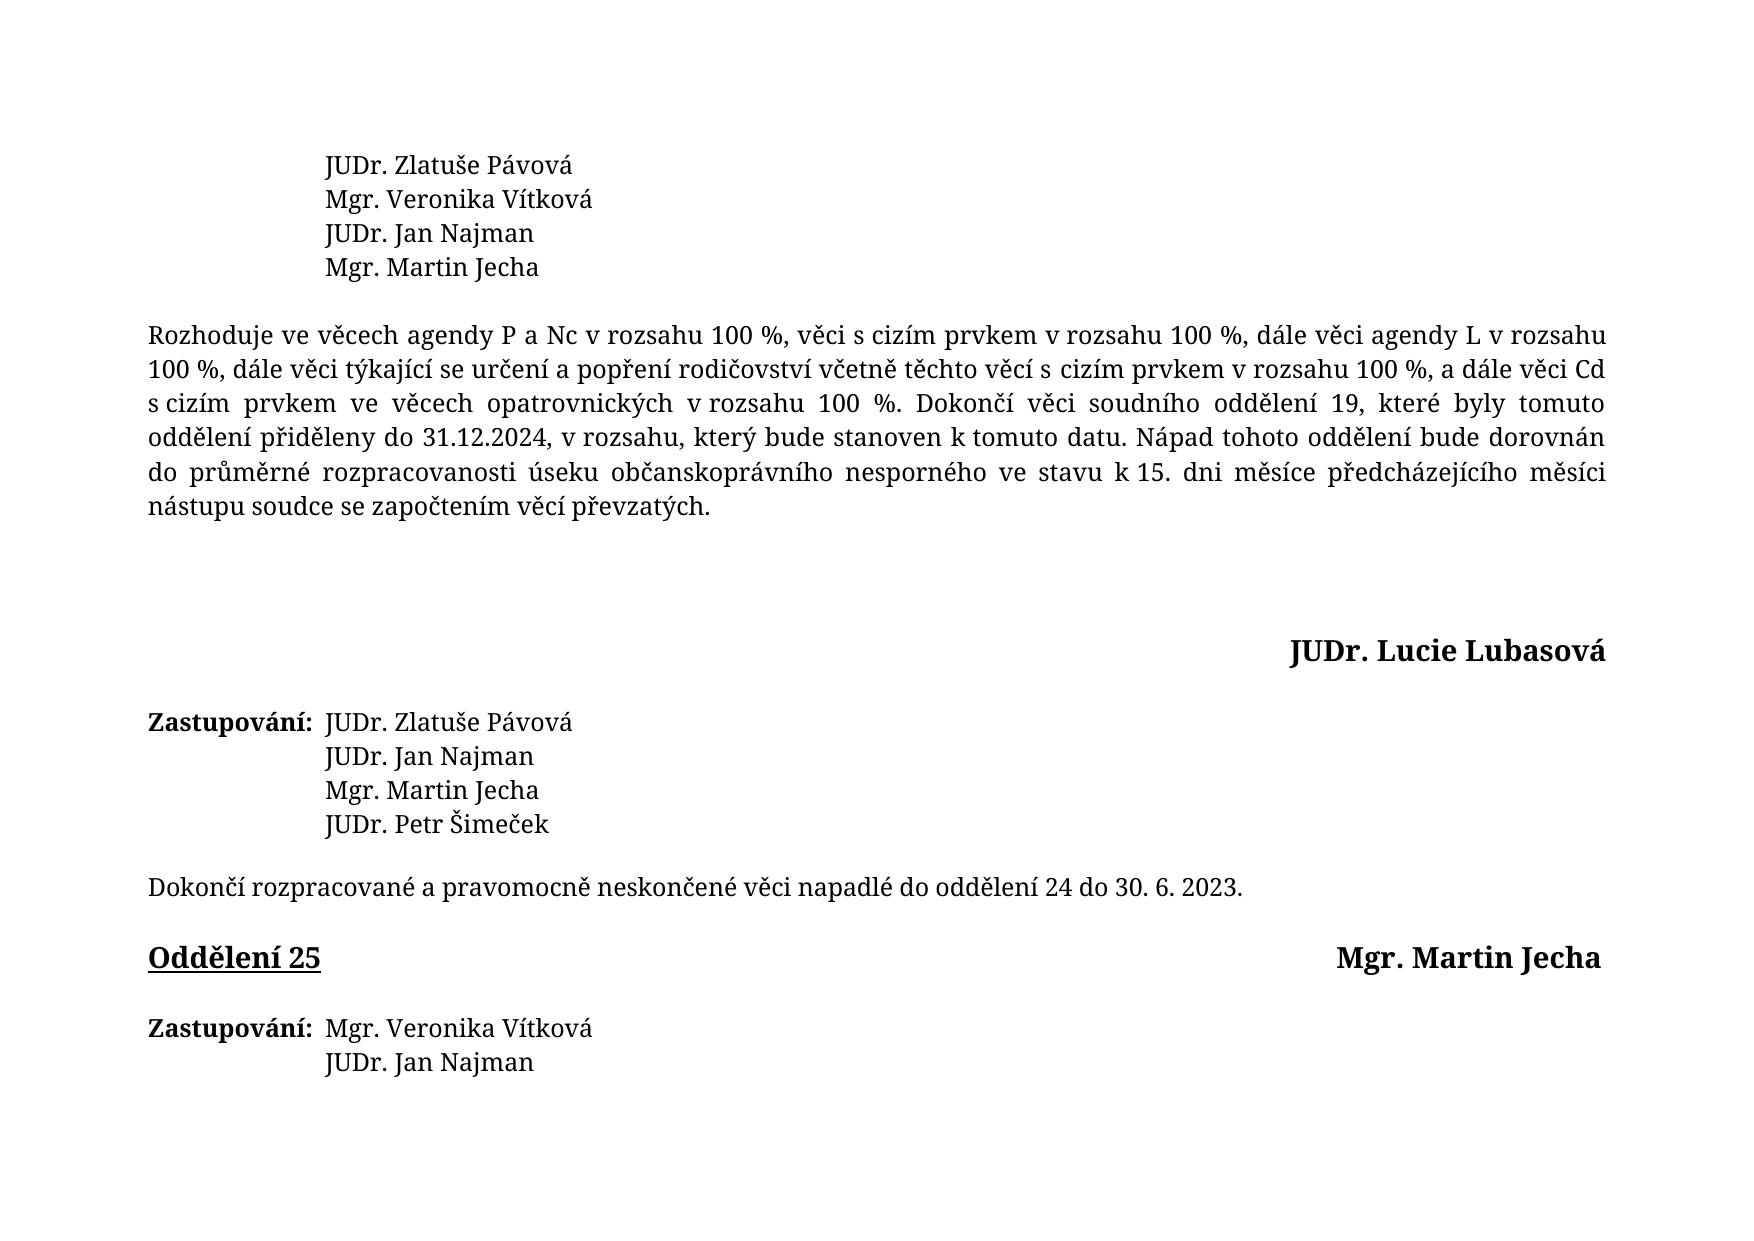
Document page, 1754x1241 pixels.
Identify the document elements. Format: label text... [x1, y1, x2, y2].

text Rozhoduje ve věcech agendy P a Nc v rozsahu 100 %, věci s cizím prvkem v rozsahu 100 %, dále věci agendy L v rozsahu 100 %, dále věci týkající se určení a popření rodičovství včetně těchto věcí s cizím prvkem v rozsahu 100 %, a dále věci Cd s cizím prvkem ve věcech opatrovnických v rozsahu 100 %. Dokončí věci soudního oddělení 19, které byly tomuto oddělení přiděleny do 31.12.2024, v rozsahu, který bude stanoven k tomuto datu. Nápad tohoto oddělení bude dorovnán do průměrné rozpracovanosti úseku občanskoprávního nesporného ve stavu k 15. dni měsíce předcházejícího měsíci nástupu soudce se započtením věcí převzatých. [148, 318, 1606, 522]
text Dokončí rozpracované a pravomocně neskončené věci napadlé do oddělení 24 do 30. 6. 2023. [148, 869, 1606, 903]
text JUDr. Jan Najman [148, 216, 1606, 250]
text JUDr. Jan Najman [148, 738, 1606, 772]
text Mgr. Martin Jecha [148, 250, 1606, 284]
text Mgr. Martin Jecha [148, 772, 1606, 806]
text JUDr. Petr Šimeček [148, 806, 1606, 840]
text JUDr. Jan Najman [148, 1045, 1606, 1079]
text Mgr. Veronika Vítková [148, 182, 1606, 216]
text Zastupování: Mgr. Veronika Vítková [148, 1011, 1606, 1045]
subtitle Oddělení 25 Mgr. Martin Jecha [148, 937, 1606, 977]
text JUDr. Zlatuše Pávová [148, 148, 1606, 182]
subtitle JUDr. Lucie Lubasová [148, 630, 1606, 670]
text Zastupování: JUDr. Zlatuše Pávová [148, 704, 1606, 738]
